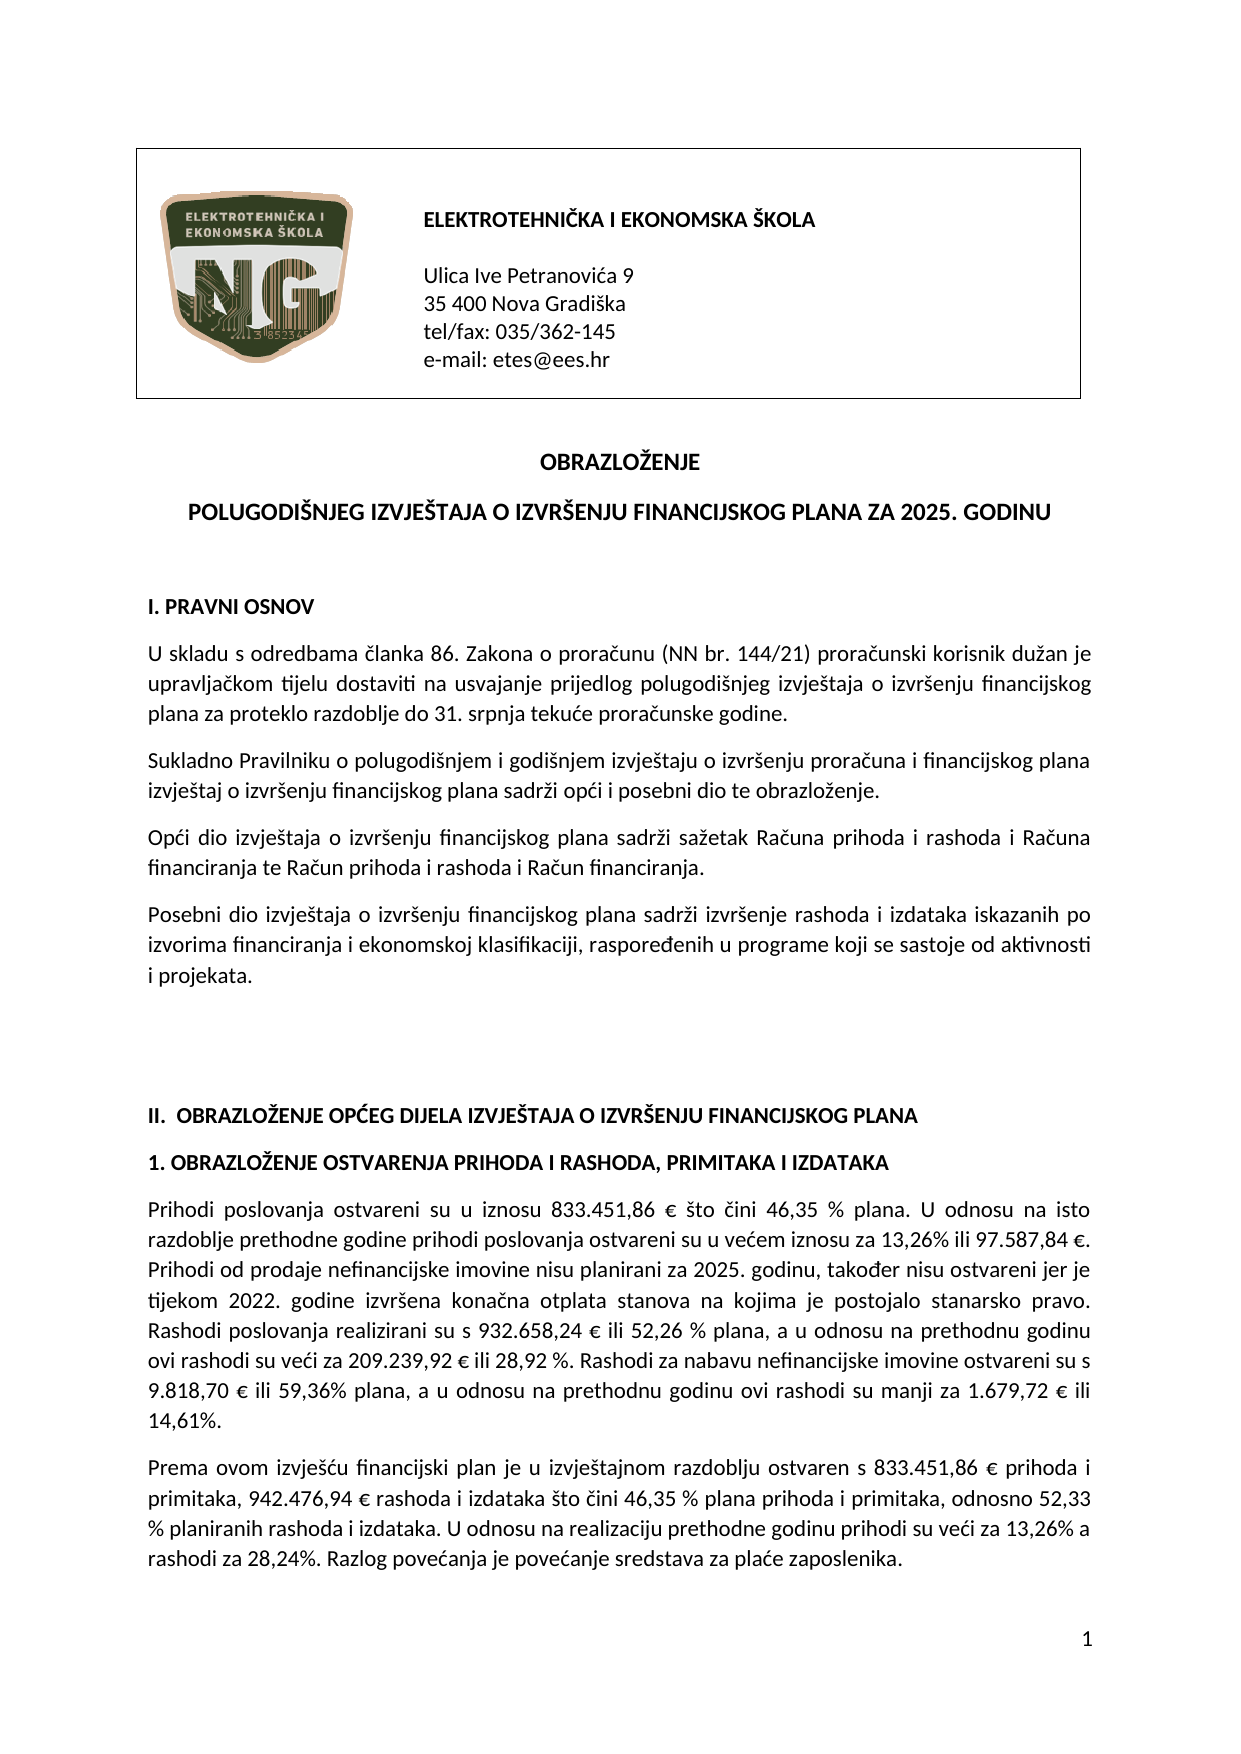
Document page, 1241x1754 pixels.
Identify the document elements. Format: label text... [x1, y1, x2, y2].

picture [147, 176, 370, 371]
table_header [137, 149, 412, 398]
text OBRAZLOŽENJE [148, 446, 1093, 477]
table_header ELEKTROTEHNIČKA I EKONOMSKA ŠKOLA Ulica Ive Petranovića 9 35 400 Nova Gradiška tel/fax: 035/362-145 e-mail: etes@ees.hr [412, 149, 1080, 398]
text Opći dio izvještaja o izvršenju financijskog plana sadrži sažetak Računa prihoda i rashoda i Računa financiranja te Račun prihoda i rashoda i Račun financiranja. [148, 823, 1093, 882]
text POLUGODIŠNJEG IZVJEŠTAJA O IZVRŠENJU FINANCIJSKOG PLANA ZA 2025. GODINU [148, 496, 1093, 526]
text Prihodi poslovanja ostvareni su u iznosu 833.451,86 € što čini 46,35 % plana. U odnosu na isto razdoblje prethodne godine prihodi poslovanja ostvareni su u većem iznosu za 13,26% ili 97.587,84 €. Prihodi od prodaje nefinancijske imovine nisu planirani za 2025. godinu, također nisu ostvareni jer je tijekom 2022. godine izvršena konačna otplata stanova na kojima je postojalo stanarsko pravo. Rashodi poslovanja realizirani su s 932.658,24 € ili 52,26 % plana, a u odnosu na prethodnu godinu ovi rashodi su veći za 209.239,92 € ili 28,92 %. Rashodi za nabavu nefinancijske imovine ostvareni su s 9.818,70 € ili 59,36% plana, a u odnosu na prethodnu godinu ovi rashodi su manji za 1.679,72 € ili 14,61%. [148, 1195, 1093, 1435]
text Posebni dio izvještaja o izvršenju financijskog plana sadrži izvršenje rashoda i izdataka iskazanih po izvorima financiranja i ekonomskoj klasifikaciji, raspoređenih u programe koji se sastoje od aktivnosti i projekata. [148, 900, 1093, 989]
text U skladu s odredbama članka 86. Zakona o proračunu (NN br. 144/21) proračunski korisnik dužan je upravljačkom tijelu dostaviti na usvajanje prijedlog polugodišnjeg izvještaja o izvršenju financijskog plana za proteklo razdoblje do 31. srpnja tekuće proračunske godine. [148, 639, 1093, 727]
text I. PRAVNI OSNOV [148, 592, 1093, 620]
text Prema ovom izvješću financijski plan je u izvještajnom razdoblju ostvaren s 833.451,86 € prihoda i primitaka, 942.476,94 € rashoda i izdataka što čini 46,35 % plana prihoda i primitaka, odnosno 52,33 % planiranih rashoda i izdataka. U odnosu na realizaciju prethodne godinu prihodi su veći za 13,26% a rashodi za 28,24%. Razlog povećanja je povećanje sredstava za plaće zaposlenika. [148, 1453, 1093, 1572]
text Sukladno Pravilniku o polugodišnjem i godišnjem izvještaju o izvršenju proračuna i financijskog plana izvještaj o izvršenju financijskog plana sadrži opći i posebni dio te obrazloženje. [148, 746, 1093, 804]
text II. OBRAZLOŽENJE OPĆEG DIJELA IZVJEŠTAJA O IZVRŠENJU FINANCIJSKOG PLANA [148, 1101, 1093, 1129]
text 1. OBRAZLOŽENJE OSTVARENJA PRIHODA I RASHODA, PRIMITAKA I IZDATAKA [148, 1148, 1093, 1176]
